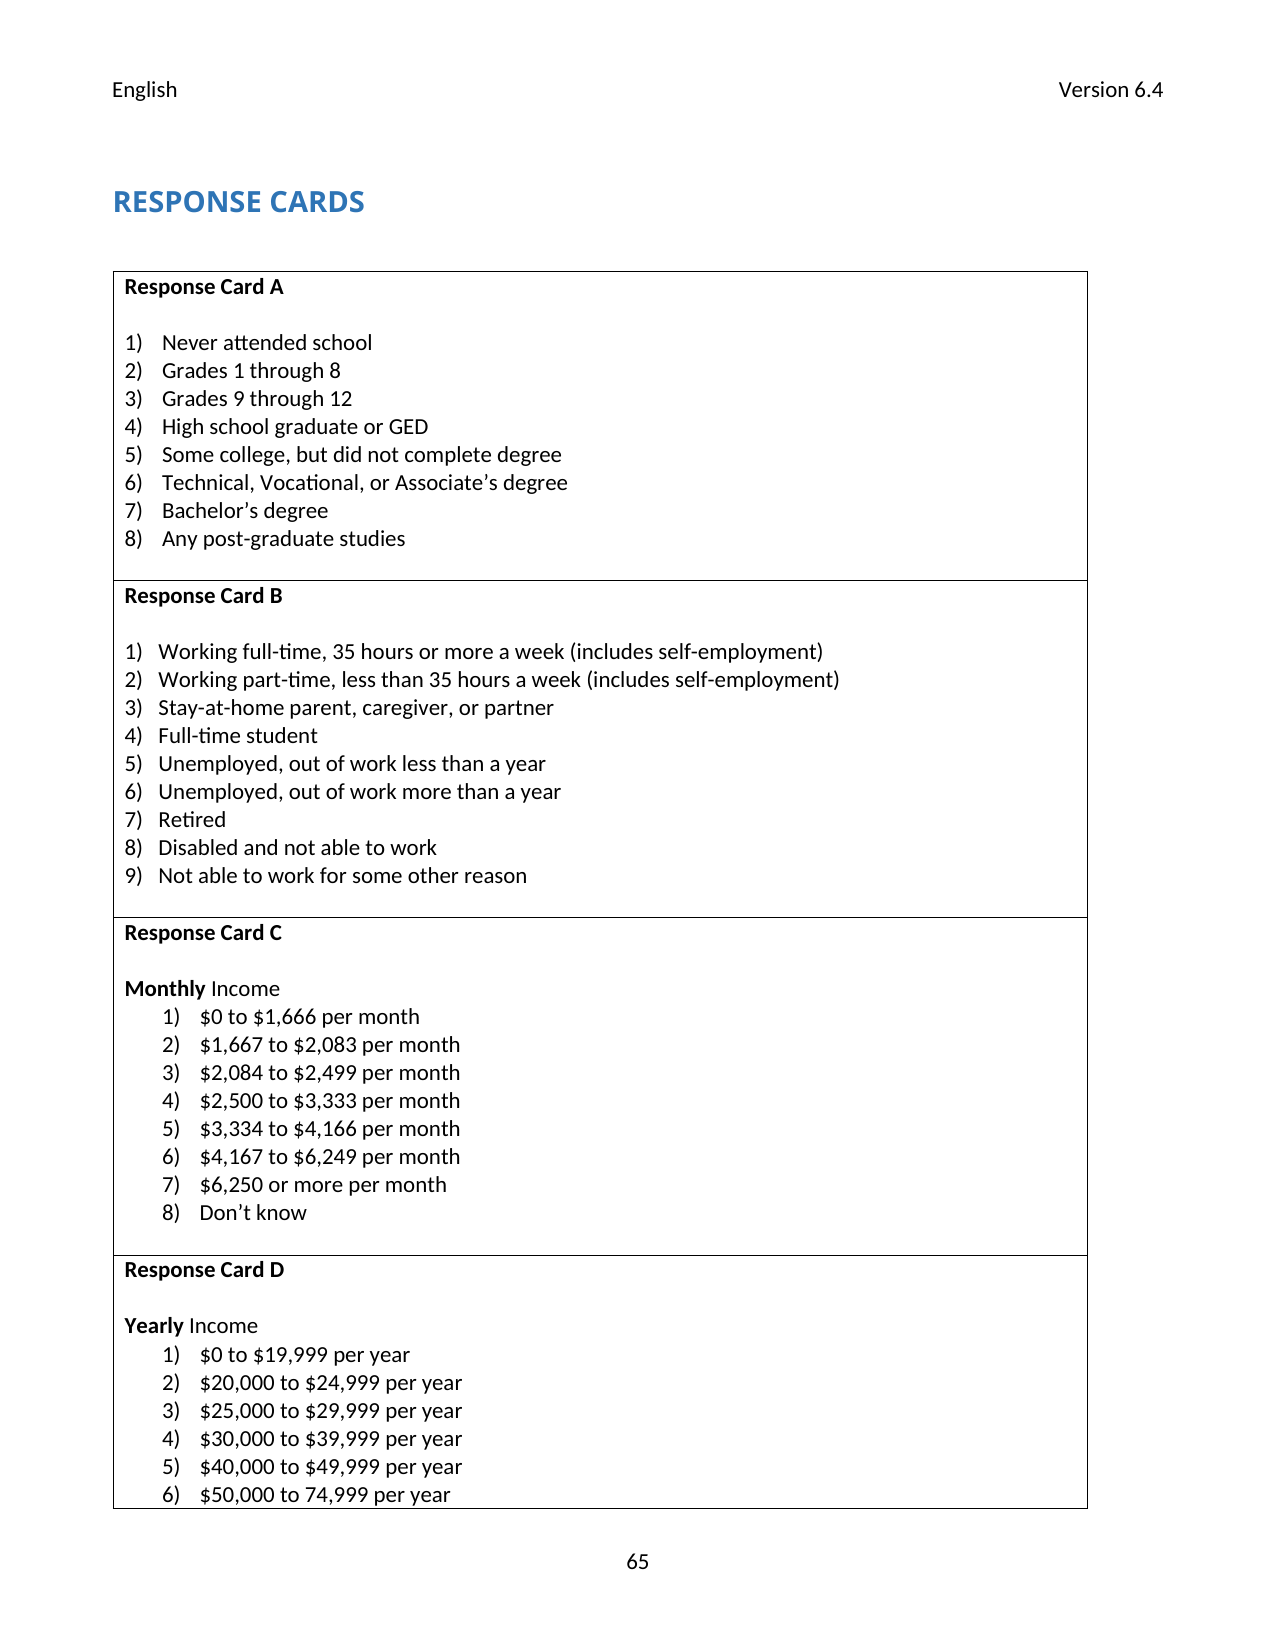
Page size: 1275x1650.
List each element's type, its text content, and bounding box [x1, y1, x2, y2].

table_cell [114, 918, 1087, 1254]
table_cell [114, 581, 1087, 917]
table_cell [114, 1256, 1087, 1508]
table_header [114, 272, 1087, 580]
subtitle RESPONSE CARDS [112, 181, 1162, 221]
